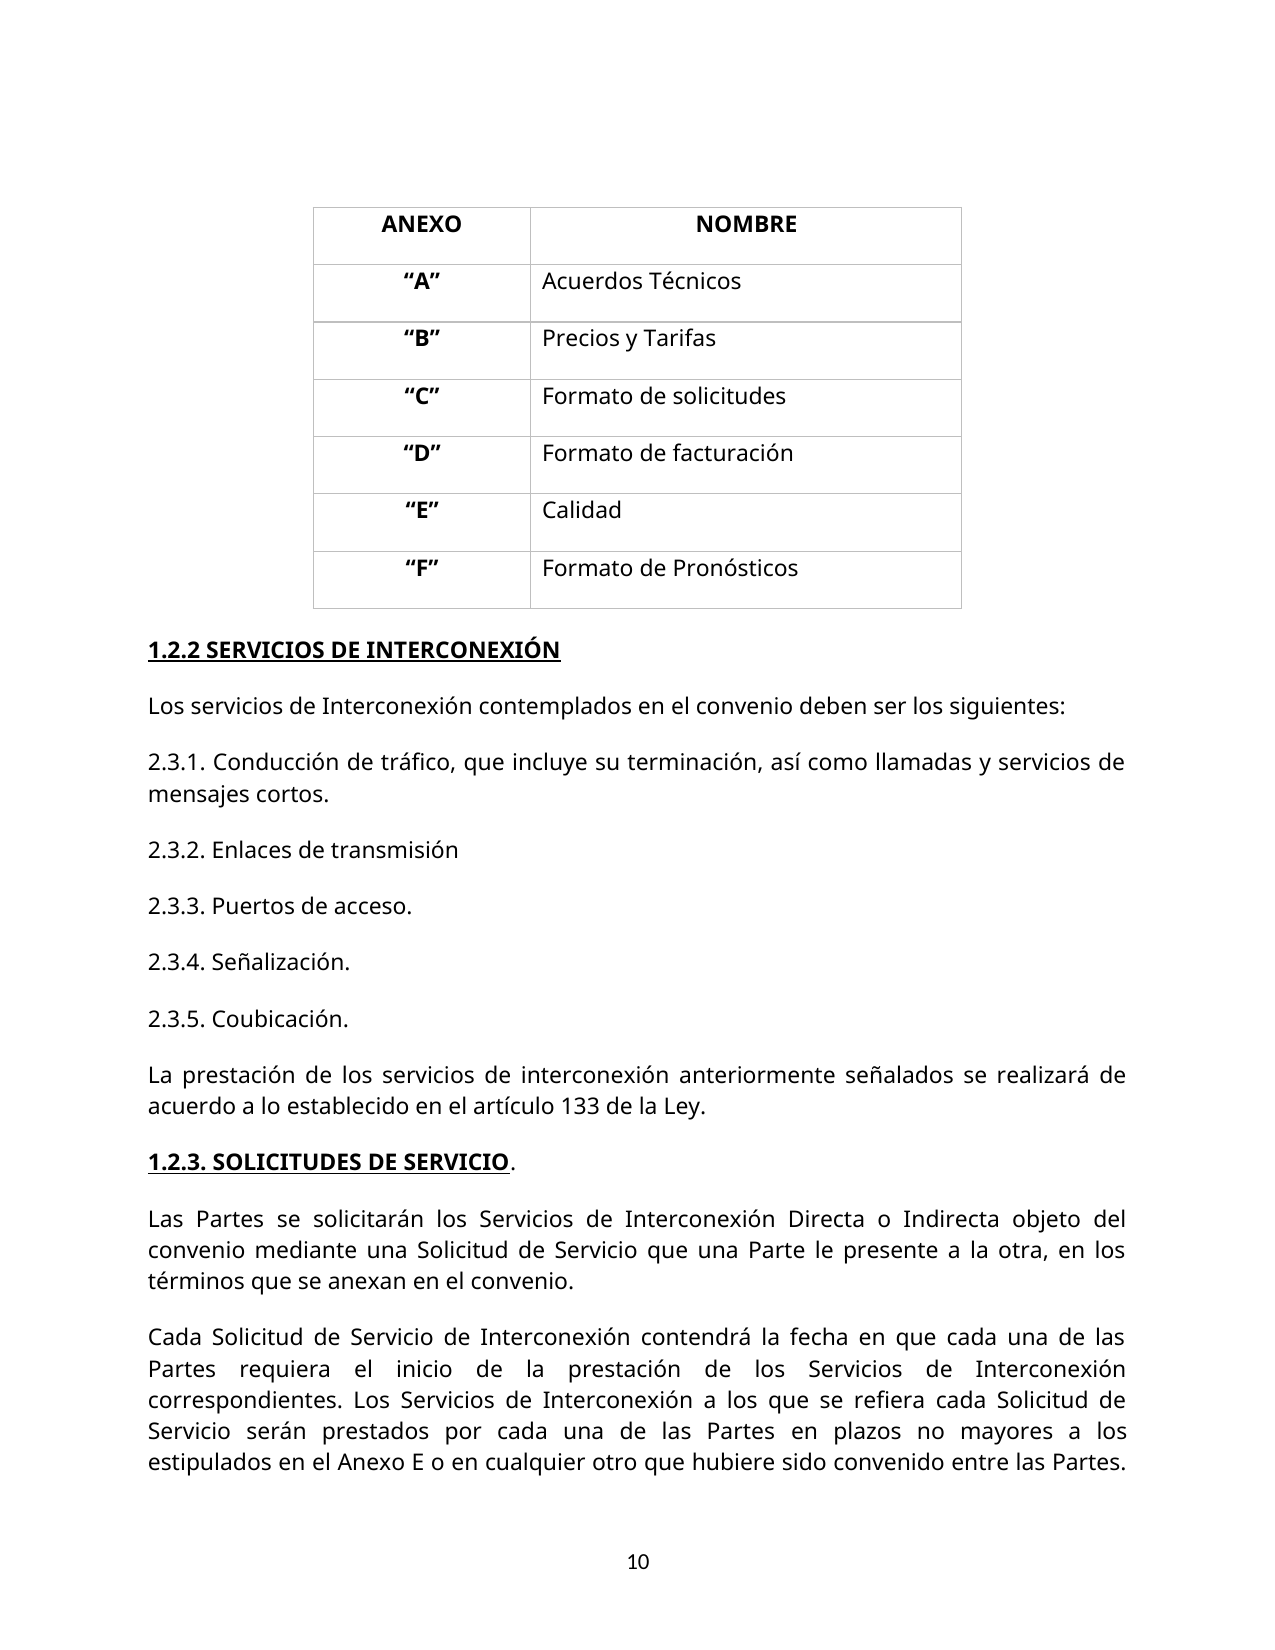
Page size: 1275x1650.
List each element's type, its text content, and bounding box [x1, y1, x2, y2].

text 2.3.2. Enlaces de transmisión [148, 834, 1127, 865]
text 1.2.2 SERVICIOS DE INTERCONEXIÓN [148, 634, 1127, 665]
table_cell Calidad [531, 494, 961, 551]
table_cell Formato de solicitudes [531, 380, 961, 436]
text 2.3.5. Coubicación. [148, 1003, 1127, 1034]
table_cell “A” [314, 265, 530, 321]
text La prestación de los servicios de interconexión anteriormente señalados se realizará de acuerdo a lo establecido en el artículo 133 de la Ley. [148, 1059, 1127, 1121]
table_cell “F” [314, 552, 530, 608]
table_cell “D” [314, 437, 530, 493]
text 2.3.4. Señalización. [148, 946, 1127, 978]
table_cell Acuerdos Técnicos [531, 265, 961, 321]
table_cell Formato de Pronósticos [531, 552, 961, 608]
table_cell “C” [314, 380, 530, 436]
table_cell “B” [314, 323, 530, 379]
table_cell Formato de facturación [531, 437, 961, 493]
table_header NOMBRE [531, 208, 961, 264]
text 2.3.1. Conducción de tráfico, que incluye su terminación, así como llamadas y servicios de mensajes cortos. [148, 746, 1127, 809]
text Los servicios de Interconexión contemplados en el convenio deben ser los siguientes: [148, 690, 1127, 721]
table_cell Precios y Tarifas [531, 323, 961, 379]
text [148, 1321, 1127, 1478]
text Las Partes se solicitarán los Servicios de Interconexión Directa o Indirecta objeto del convenio mediante una Solicitud de Servicio que una Parte le presente a la otra, en los términos que se anexan en el convenio. [148, 1203, 1127, 1296]
text 1.2.3. SOLICITUDES DE SERVICIO. [148, 1146, 1127, 1178]
table_header ANEXO [314, 208, 530, 264]
text 2.3.3. Puertos de acceso. [148, 890, 1127, 921]
table_cell “E” [314, 494, 530, 551]
